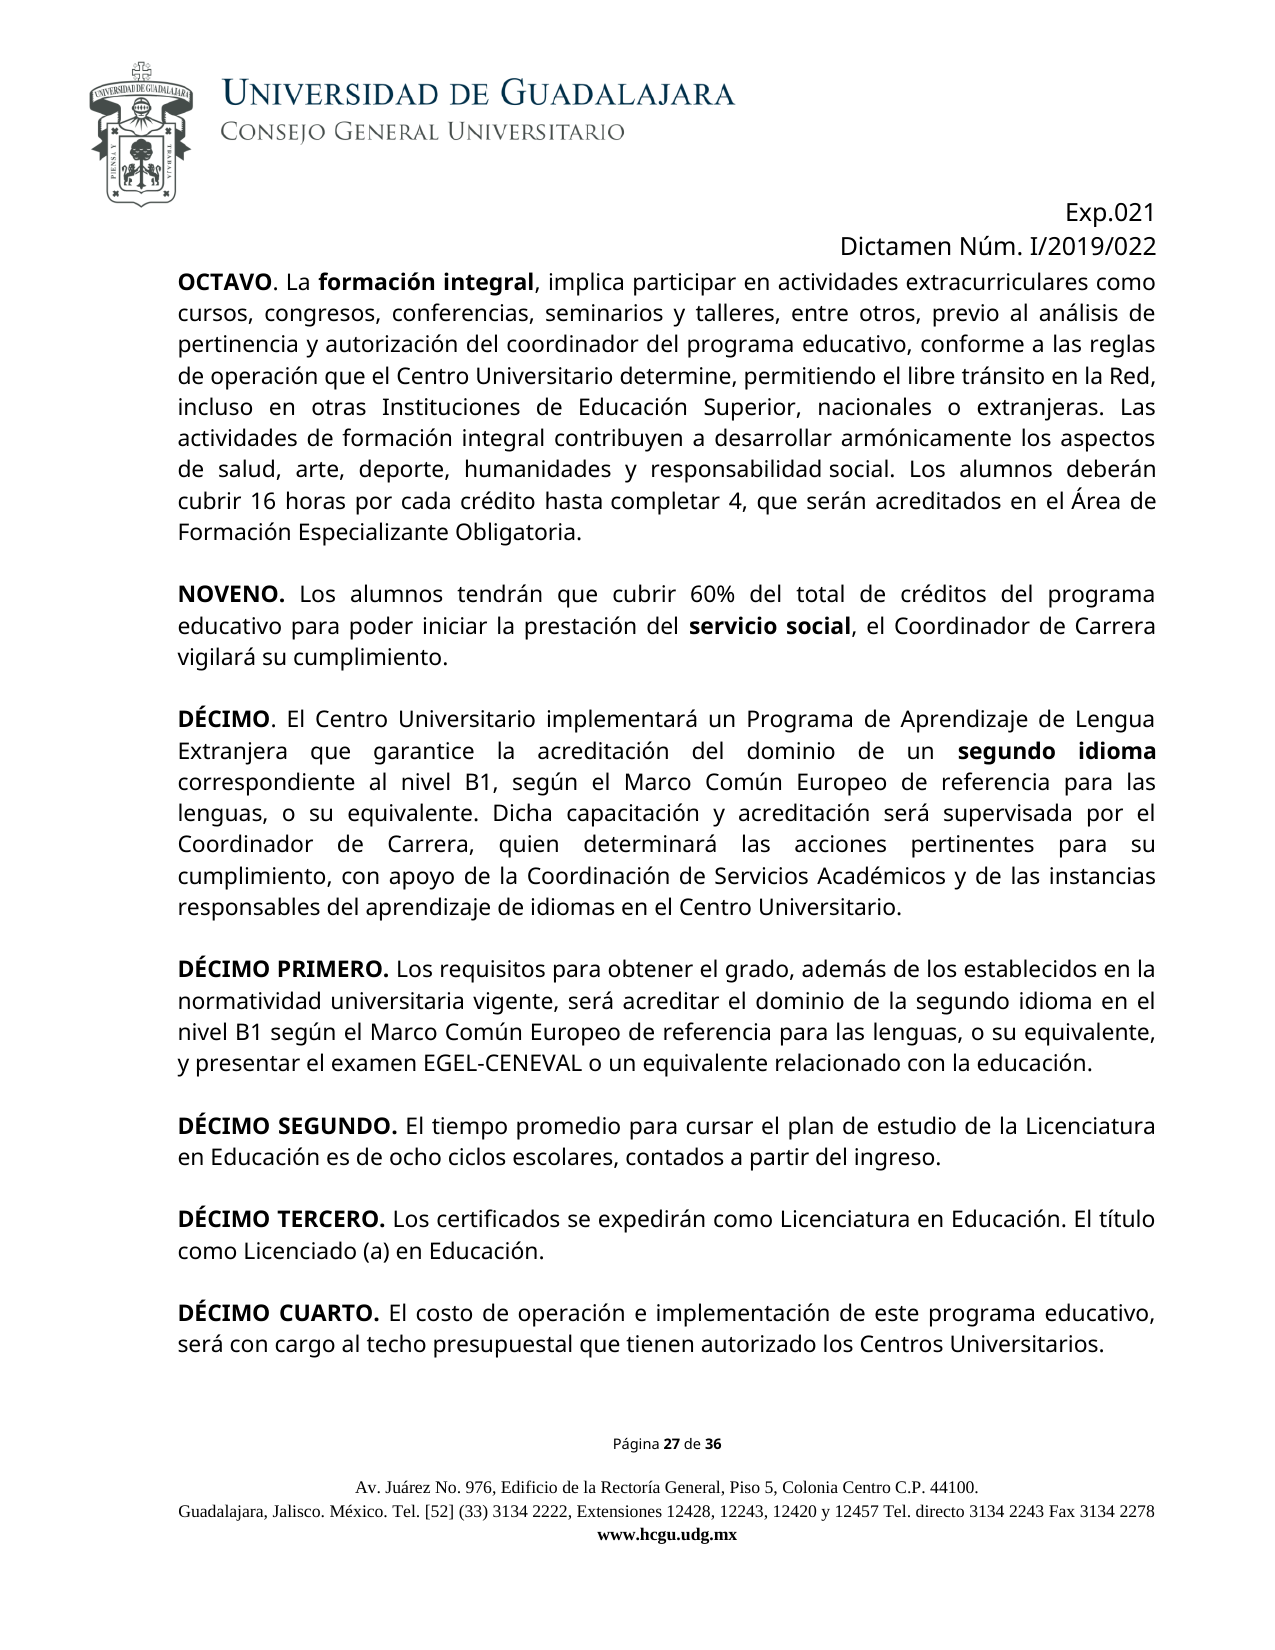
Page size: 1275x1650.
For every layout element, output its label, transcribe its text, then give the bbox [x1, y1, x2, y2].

picture [1, 1, 1274, 268]
text DÉCIMO CUARTO. El costo de operación e implementación de este programa educativo, será con cargo al techo presupuestal que tienen autorizado los Centros Universitarios. [177, 1297, 1157, 1359]
text DÉCIMO SEGUNDO. El tiempo promedio para cursar el plan de estudio de la Licenciatura en Educación es de ocho ciclos escolares, contados a partir del ingreso. [177, 1109, 1157, 1172]
text DÉCIMO PRIMERO. Los requisitos para obtener el grado, además de los establecidos en la normatividad universitaria vigente, será acreditar el dominio de la segundo idioma en el nivel B1 según el Marco Común Europeo de referencia para las lenguas, o su equivalente, y presentar el examen EGEL-CENEVAL o un equivalente relacionado con la educación. [177, 953, 1157, 1078]
text NOVENO. Los alumnos tendrán que cubrir 60% del total de créditos del programa educativo para poder iniciar la prestación del servicio social, el Coordinador de Carrera vigilará su cumplimiento. [177, 578, 1157, 672]
text OCTAVO. La formación integral, implica participar en actividades extracurriculares como cursos, congresos, conferencias, seminarios y talleres, entre otros, previo al análisis de pertinencia y autorización del coordinador del programa educativo, conforme a las reglas de operación que el Centro Universitario determine, permitiendo el libre tránsito en la Red, incluso en otras Instituciones de Educación Superior, nacionales o extranjeras. Las actividades de formación integral contribuyen a desarrollar armónicamente los aspectos de salud, arte, deporte, humanidades y responsabilidad social. Los alumnos deberán cubrir 16 horas por cada crédito hasta completar 4, que serán acreditados en el Área de Formación Especializante Obligatoria. [177, 266, 1157, 547]
text DÉCIMO. El Centro Universitario implementará un Programa de Aprendizaje de Lengua Extranjera que garantice la acreditación del dominio de un segundo idioma correspondiente al nivel B1, según el Marco Común Europeo de referencia para las lenguas, o su equivalente. Dicha capacitación y acreditación será supervisada por el Coordinador de Carrera, quien determinará las acciones pertinentes para su cumplimiento, con apoyo de la Coordinación de Servicios Académicos y de las instancias responsables del aprendizaje de idiomas en el Centro Universitario. [177, 703, 1157, 922]
text DÉCIMO TERCERO. Los certificados se expedirán como Licenciatura en Educación. El título como Licenciado (a) en Educación. [177, 1203, 1157, 1266]
